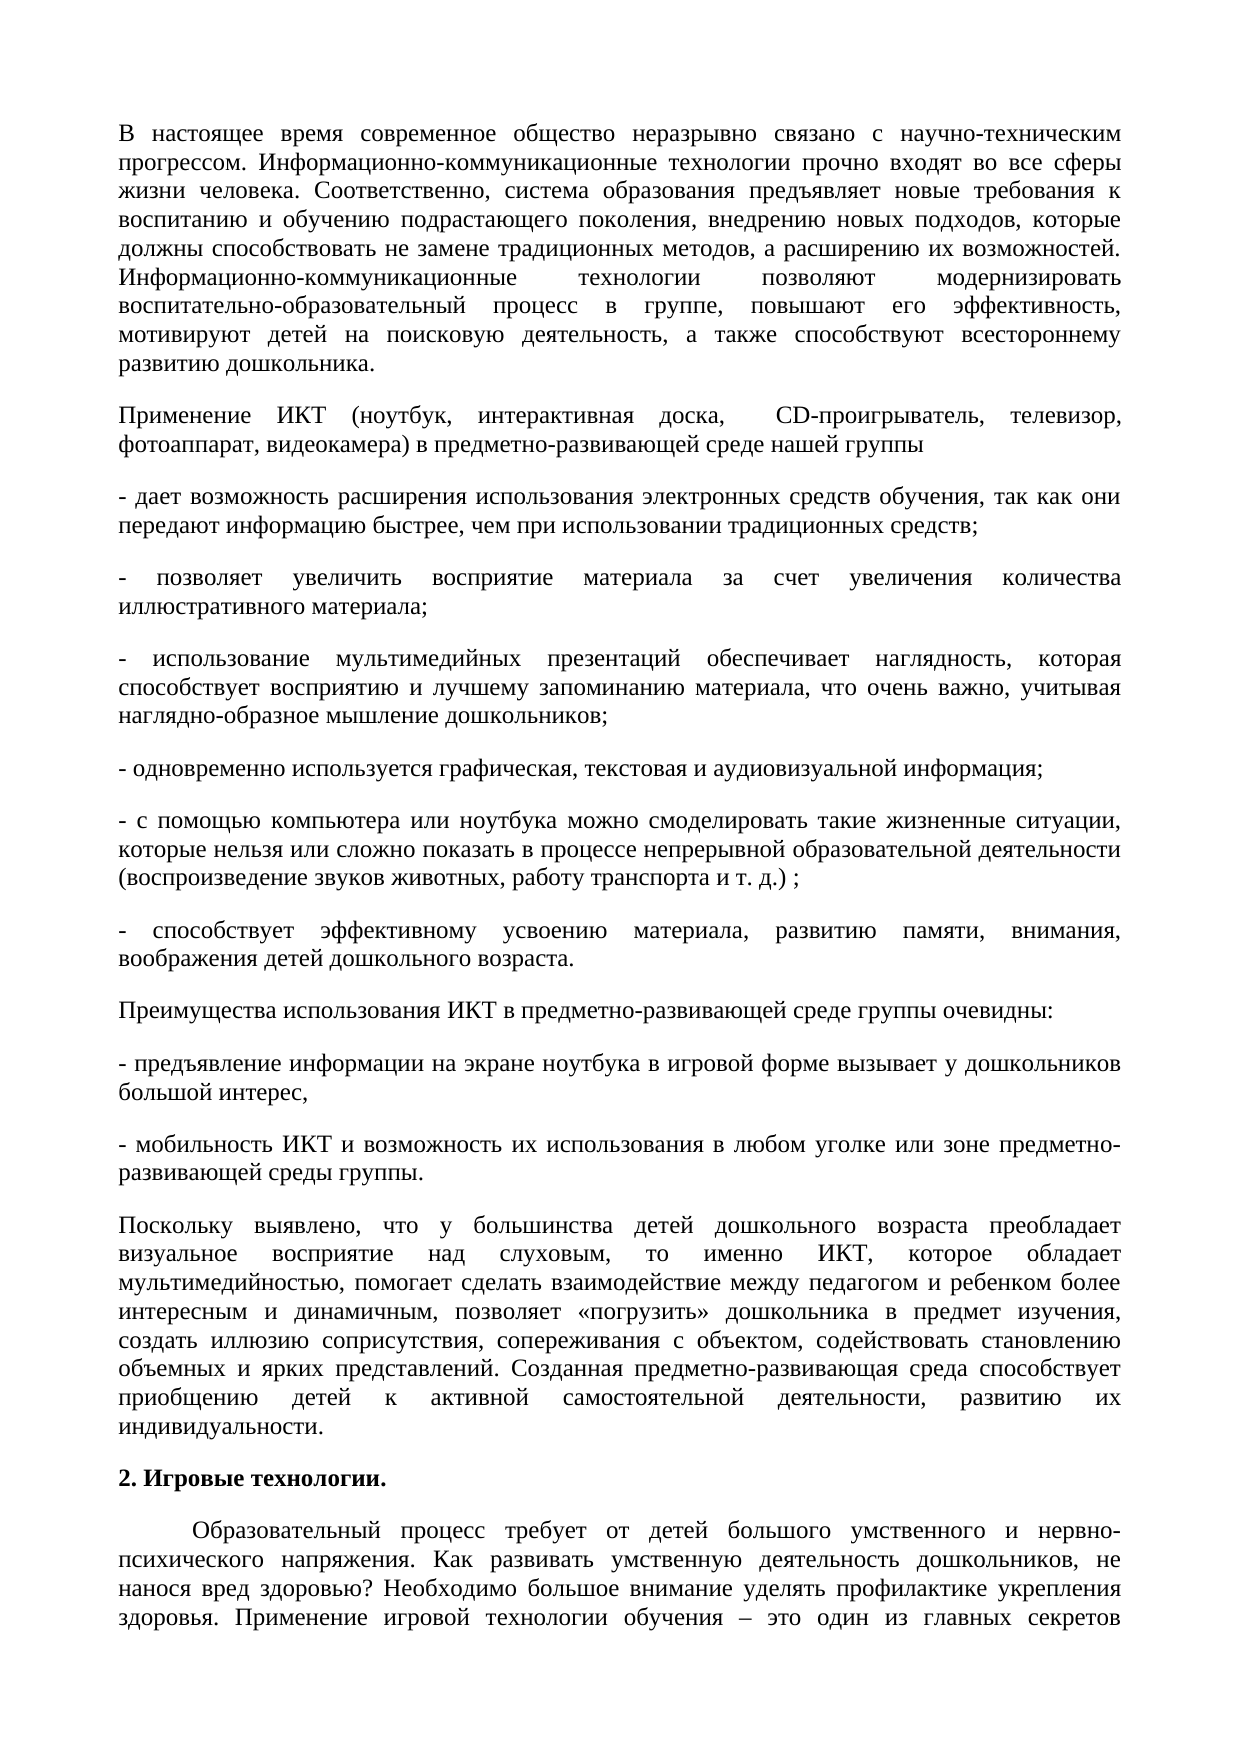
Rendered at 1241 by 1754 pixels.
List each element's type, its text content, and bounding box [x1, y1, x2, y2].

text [118, 1515, 1122, 1630]
text 2. Игровые технологии. [118, 1463, 1122, 1492]
text Преимущества использования ИКТ в предметно-развивающей среде группы очевидны: [118, 996, 1122, 1024]
text Поскольку выявлено, что у большинства детей дошкольного возраста преобладает визуальное восприятие над слуховым, то именно ИКТ, которое обладает мультимедийностью, помогает сделать взаимодействие между педагогом и ребенком более интересным и динамичным, позволяет «погрузить» дошкольника в предмет изучения, создать иллюзию соприсутствия, сопереживания с объектом, содействовать становлению объемных и ярких представлений. Созданная предметно-развивающая среда способствует приобщению детей к активной самостоятельной деятельности, развитию их индивидуальности. [118, 1210, 1122, 1440]
text - предъявление информации на экране ноутбука в игровой форме вызывает у дошкольников большой интерес, [118, 1048, 1122, 1105]
text - способствует эффективному усвоению материала, развитию памяти, внимания, воображения детей дошкольного возраста. [118, 915, 1122, 972]
text - одновременно используется графическая, текстовая и аудиовизуальной информация; [118, 753, 1122, 782]
text - использование мультимедийных презентаций обеспечивает наглядность, которая способствует восприятию и лучшему запоминанию материала, что очень важно, учитывая наглядно-образное мышление дошкольников; [118, 643, 1122, 729]
text Применение ИКТ (ноутбук, интерактивная доска, CD-проигрыватель, телевизор, фотоаппарат, видеокамера) в предметно-развивающей среде нашей группы [118, 400, 1122, 458]
text В настоящее время современное общество неразрывно связано с научно-техническим прогрессом. Информационно-коммуникационные технологии прочно входят во все сферы жизни человека. Соответственно, система образования предъявляет новые требования к воспитанию и обучению подрастающего поколения, внедрению новых подходов, которые должны способствовать не замене традиционных методов, а расширению их возможностей. Информационно-коммуникационные технологии позволяют модернизировать воспитательно-образовательный процесс в группе, повышают его эффективность, мотивируют детей на поисковую деятельность, а также способствуют всестороннему развитию дошкольника. [118, 118, 1122, 377]
text - с помощью компьютера или ноутбука можно смоделировать такие жизненные ситуации, которые нельзя или сложно показать в процессе непрерывной образовательной деятельности (воспроизведение звуков животных, работу транспорта и т. д.) ; [118, 805, 1122, 891]
text - дает возможность расширения использования электронных средств обучения, так как они передают информацию быстрее, чем при использовании традиционных средств; [118, 481, 1122, 539]
text - позволяет увеличить восприятие материала за счет увеличения количества иллюстративного материала; [118, 562, 1122, 620]
text - мобильность ИКТ и возможность их использования в любом уголке или зоне предметно-развивающей среды группы. [118, 1129, 1122, 1186]
